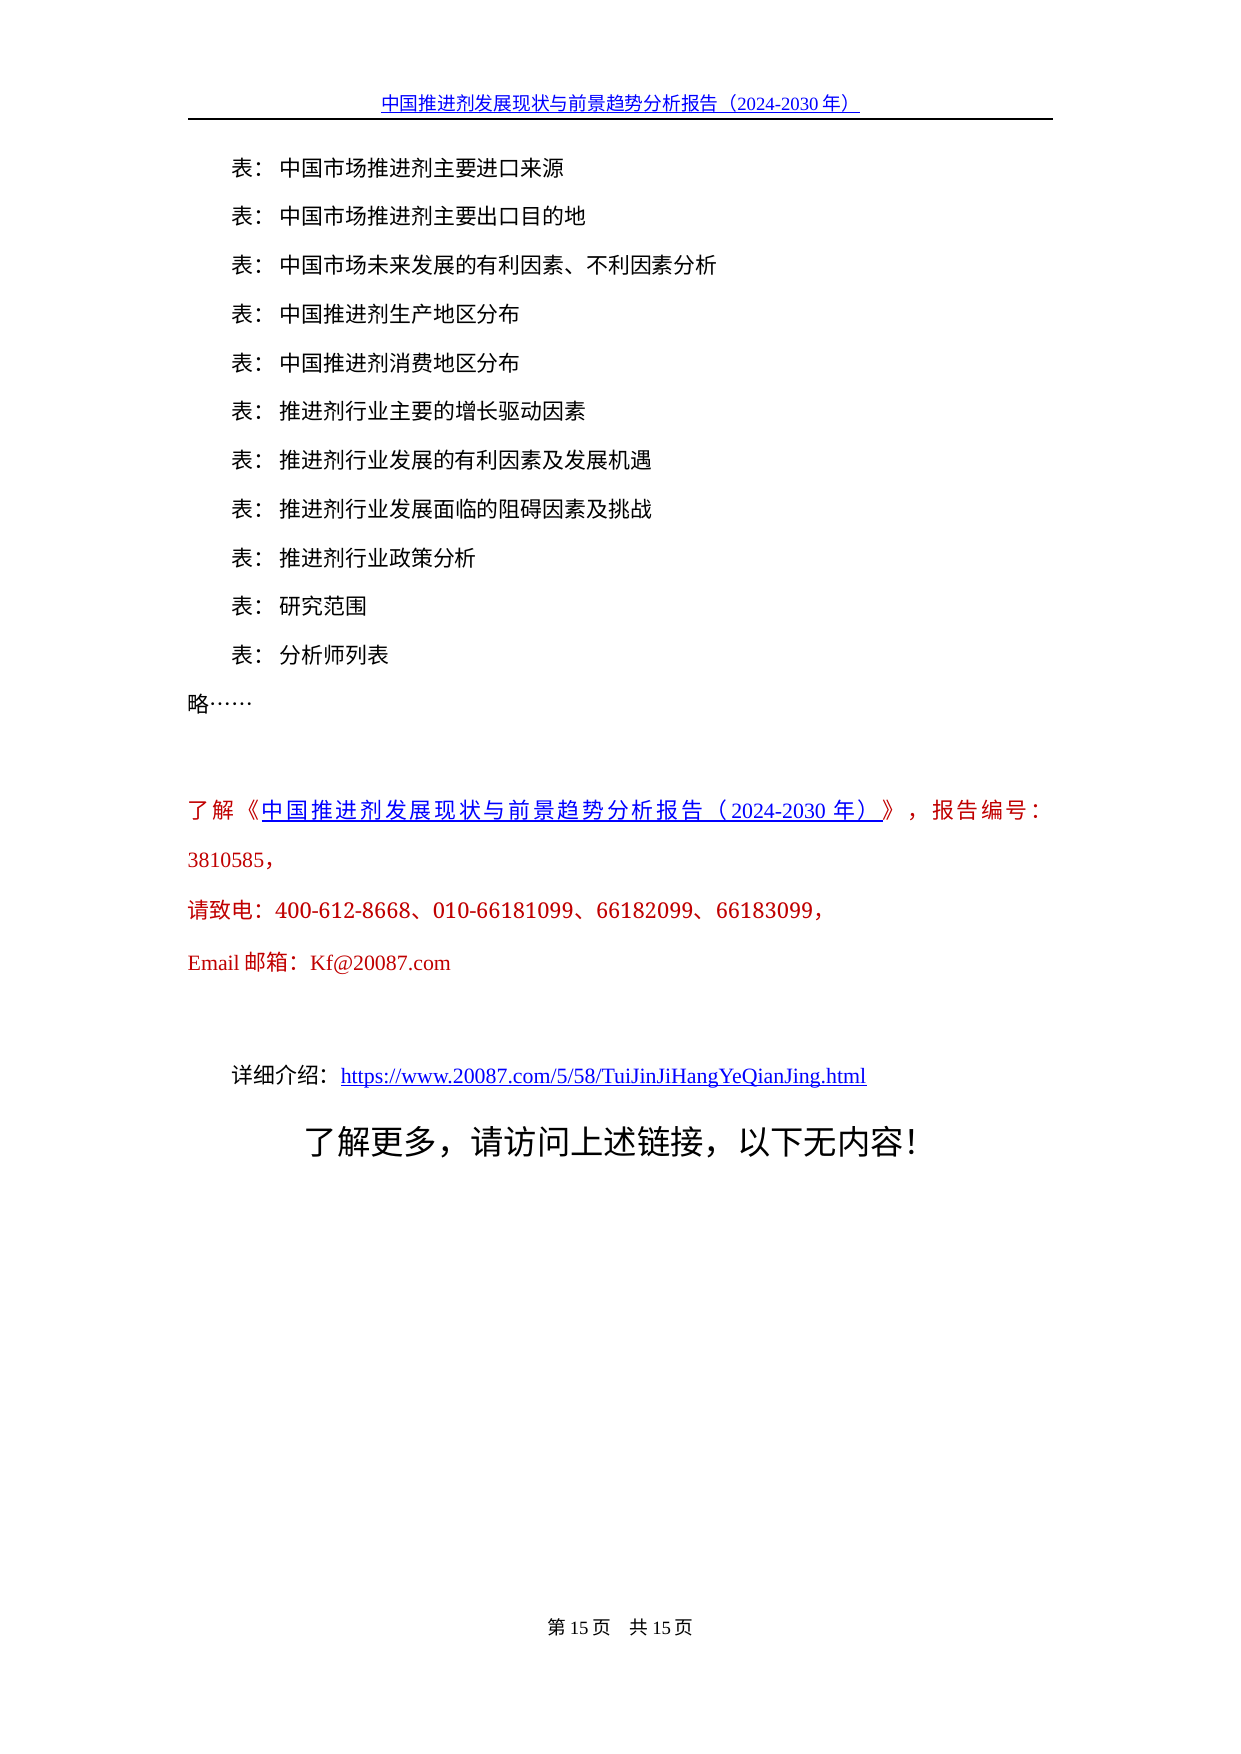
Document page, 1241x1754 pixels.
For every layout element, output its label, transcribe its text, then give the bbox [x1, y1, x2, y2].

text 详细介绍：https://www.20087.com/5/58/TuiJinJiHangYeQianJing.html [187, 1058, 1053, 1090]
text 请致电：400-612-8668、010-66181099、66182099、66183099， [187, 893, 1053, 926]
text Email邮箱：Kf@20087.com [187, 945, 1053, 977]
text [187, 150, 1053, 719]
text 了解《中国推进剂发展现状与前景趋势分析报告（2024-2030年）》，报告编号：3810585， [187, 793, 1053, 874]
title 了解更多，请访问上述链接，以下无内容！ [187, 1108, 1053, 1173]
